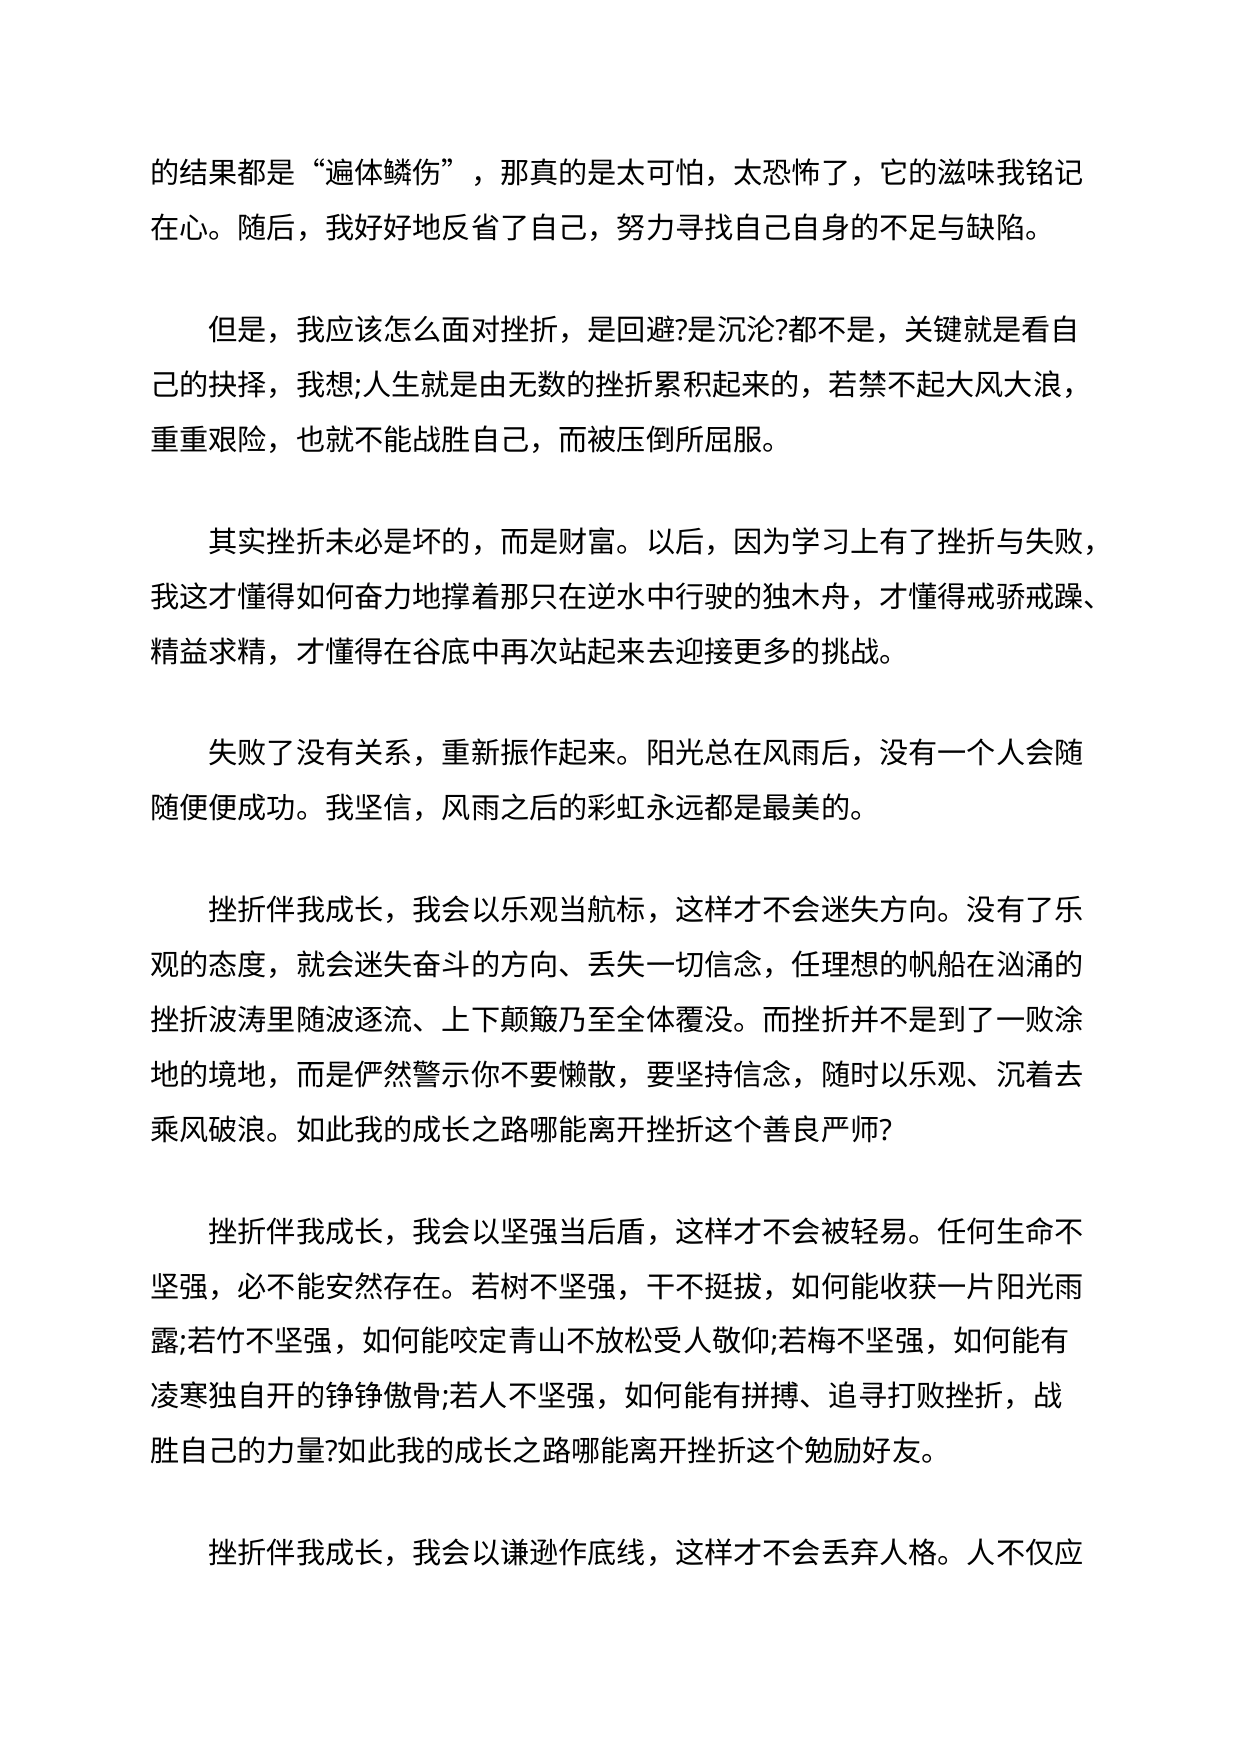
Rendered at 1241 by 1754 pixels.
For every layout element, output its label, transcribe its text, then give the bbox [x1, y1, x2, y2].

text 挫折伴我成长，我会以乐观当航标，这样才不会迷失方向。没有了乐观的态度，就会迷失奋斗的方向、丢失一切信念，任理想的帆船在汹涌的挫折波涛里随波逐流、上下颠簸乃至全体覆没。而挫折并不是到了一败涂地的境地，而是俨然警示你不要懒散，要坚持信念，随时以乐观、沉着去乘风破浪。如此我的成长之路哪能离开挫折这个善良严师? [150, 887, 1090, 1149]
text 挫折伴我成长，我会以坚强当后盾，这样才不会被轻易。任何生命不坚强，必不能安然存在。若树不坚强，干不挺拔，如何能收获一片阳光雨露;若竹不坚强，如何能咬定青山不放松受人敬仰;若梅不坚强，如何能有凌寒独自开的铮铮傲骨;若人不坚强，如何能有拼搏、追寻打败挫折，战胜自己的力量?如此我的成长之路哪能离开挫折这个勉励好友。 [150, 1208, 1090, 1470]
text 失败了没有关系，重新振作起来。阳光总在风雨后，没有一个人会随随便便成功。我坚信，风雨之后的彩虹永远都是最美的。 [150, 730, 1090, 827]
text 其实挫折未必是坏的，而是财富。以后，因为学习上有了挫折与失败，我这才懂得如何奋力地撑着那只在逆水中行驶的独木舟，才懂得戒骄戒躁、精益求精，才懂得在谷底中再次站起来去迎接更多的挑战。 [150, 518, 1090, 671]
text 但是，我应该怎么面对挫折，是回避?是沉沦?都不是，关键就是看自己的抉择，我想;人生就是由无数的挫折累积起来的，若禁不起大风大浪，重重艰险，也就不能战胜自己，而被压倒所屈服。 [150, 307, 1090, 459]
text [150, 1530, 1090, 1572]
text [150, 150, 1090, 247]
